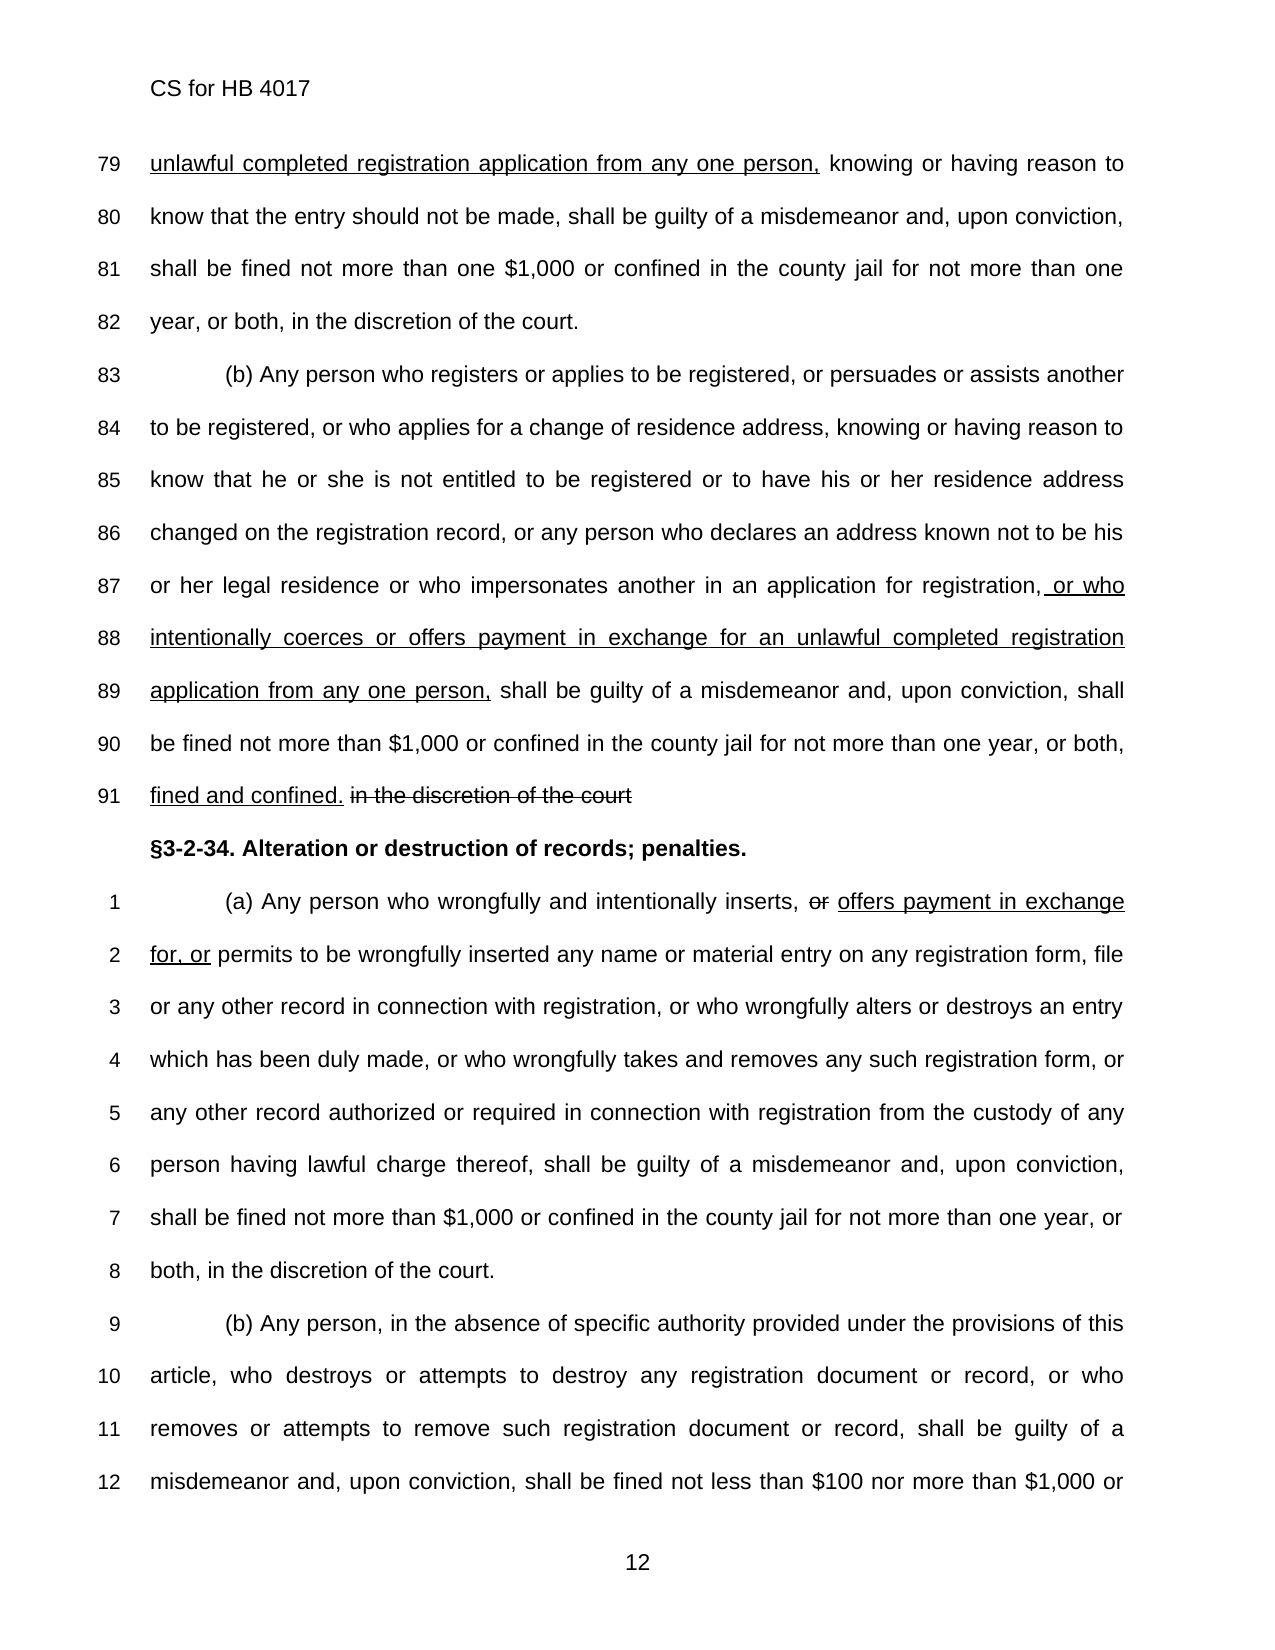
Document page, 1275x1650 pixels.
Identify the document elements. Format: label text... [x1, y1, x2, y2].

text (b) Any person who registers or applies to be registered, or persuades or assists another to be registered, or who applies for a change of residence address, knowing or having reason to know that he or she is not entitled to be registered or to have his or her residence address changed on the registration record, or any person who declares an address known not to be his or her legal residence or who impersonates another in an application for registration, or who intentionally coerces or offers payment in exchange for an unlawful completed registration application from any one person, shall be guilty of a misdemeanor and, upon conviction, shall be fined not more than $1,000 or confined in the county jail for not more than one year, or both, fined and confined. in the discretion of the court [150, 361, 1125, 624]
subtitle §3-2-34. Alteration or destruction of records; penalties. [150, 835, 1125, 862]
text (a) Any person who wrongfully and intentionally inserts, or offers payment in exchange for, or permits to be wrongfully inserted any name or material entry on any registration form, file or any other record in connection with registration, or who wrongfully alters or destroys an entry which has been duly made, or who wrongfully takes and removes any such registration form, or any other record authorized or required in connection with registration from the custody of any person having lawful charge thereof, shall be guilty of a misdemeanor and, upon conviction, shall be fined not more than $1,000 or confined in the county jail for not more than one year, or both, in the discretion of the court. [150, 888, 1125, 1283]
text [150, 1309, 1125, 1494]
text (b) Any person who registers or applies to be registered, or persuades or assists another to be registered, or who applies for a change of residence address, knowing or having reason to know that he or she is not entitled to be registered or to have his or her residence address changed on the registration record, or any person who declares an address known not to be his or her legal residence or who impersonates another in an application for registration, or who intentionally coerces or offers payment in exchange for an unlawful completed registration application from any one person, shall be guilty of a misdemeanor and, upon conviction, shall be fined not more than $1,000 or confined in the county jail for not more than one year, or both, fined and confined. in the discretion of the court [150, 651, 1125, 809]
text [150, 150, 1125, 334]
